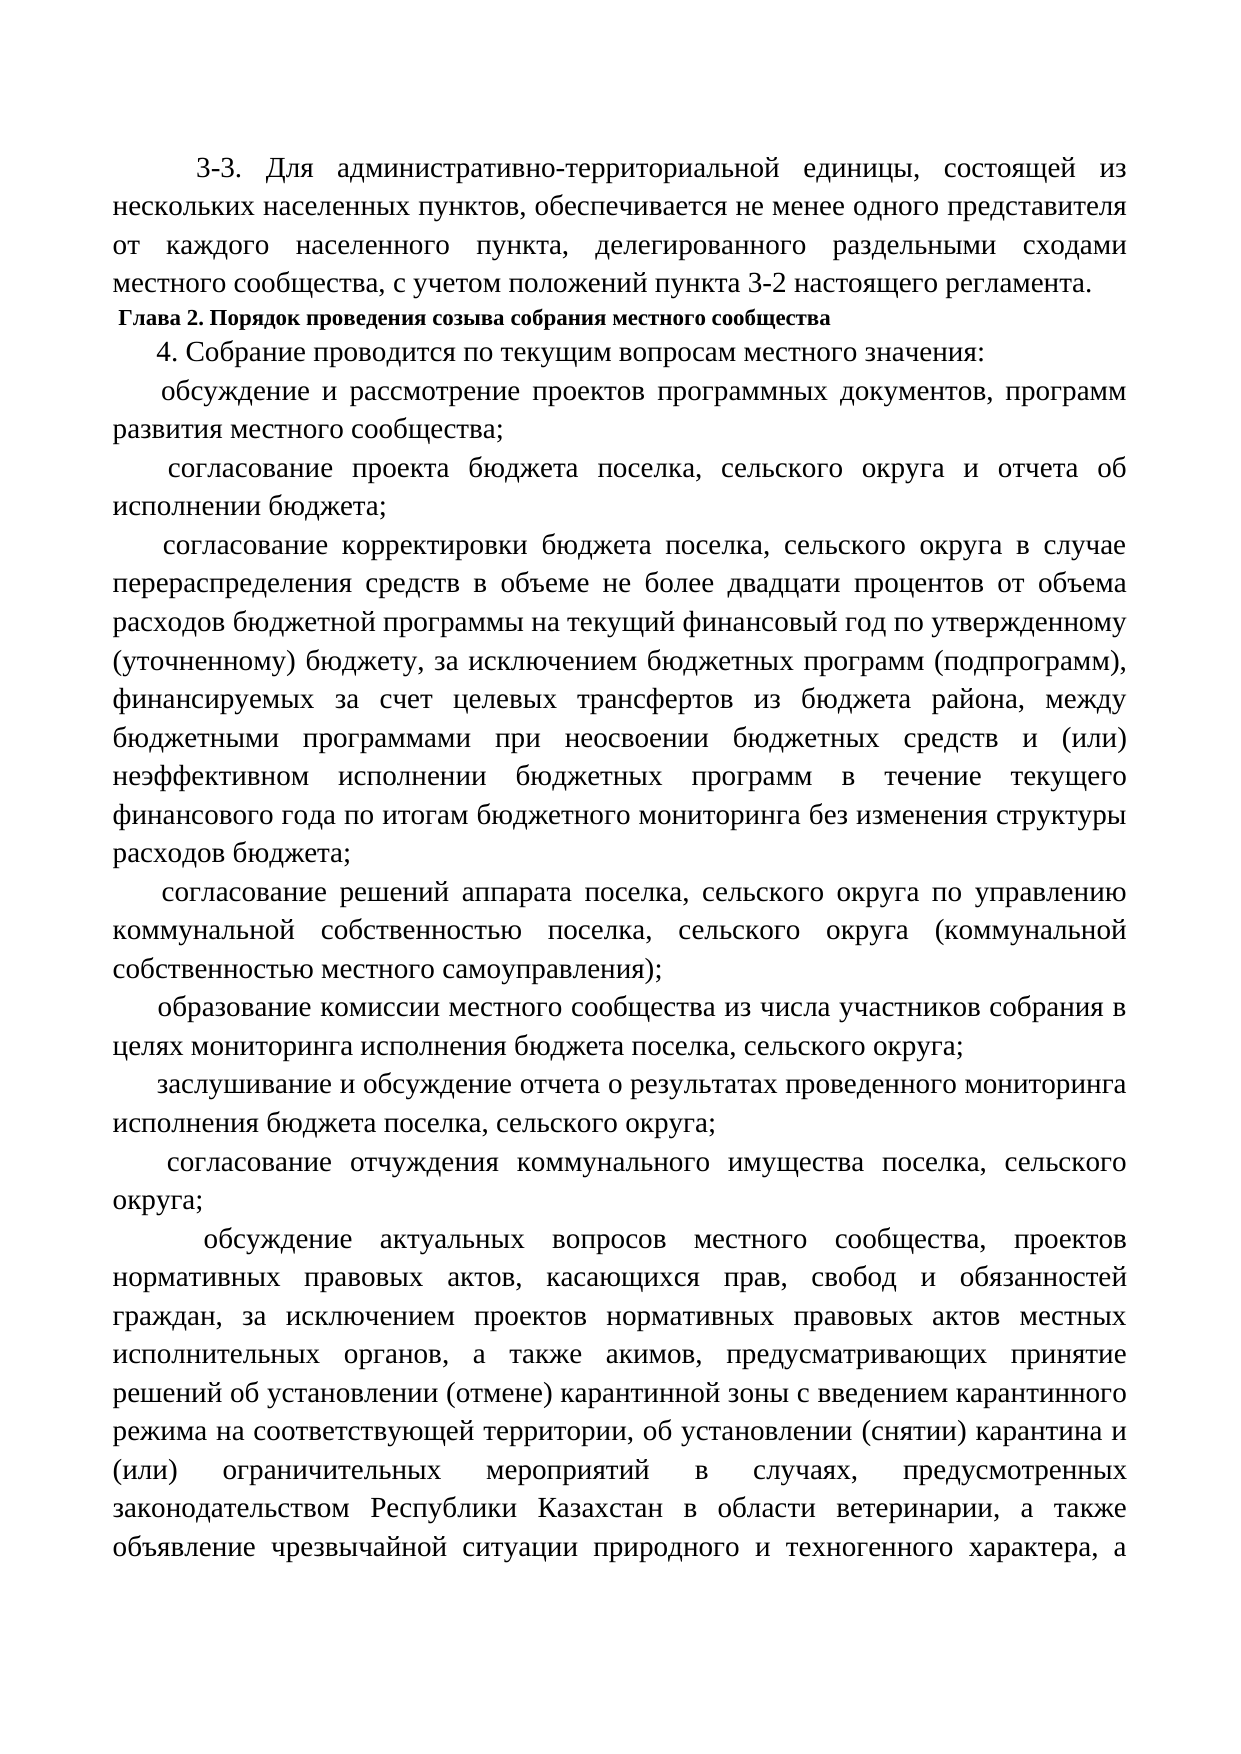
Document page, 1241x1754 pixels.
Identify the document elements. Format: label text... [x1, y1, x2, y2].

text согласование решений аппарата поселка, сельского округа по управлению коммунальной собственностью поселка, сельского округа (коммунальной собственностью местного самоуправления); [112, 874, 1128, 984]
text согласование проекта бюджета поселка, сельского округа и отчета об исполнении бюджета; [112, 450, 1128, 522]
text 4. Собрание проводится по текущим вопросам местного значения: [112, 334, 1128, 368]
text обсуждение и рассмотрение проектов программных документов, программ развития местного сообщества; [112, 373, 1128, 445]
text 3-3. Для административно-территориальной единицы, состоящей из нескольких населенных пунктов, обеспечивается не менее одного представителя от каждого населенного пункта, делегированного раздельными сходами местного сообщества, с учетом положений пункта 3-2 настоящего регламента. [112, 150, 1128, 299]
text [112, 1221, 1128, 1563]
text Глава 2. Порядок проведения созыва собрания местного сообщества [112, 304, 1128, 331]
text заслушивание и обсуждение отчета о результатах проведенного мониторинга исполнения бюджета поселка, сельского округа; [112, 1067, 1128, 1139]
text согласование корректировки бюджета поселка, сельского округа в случае перераспределения средств в объеме не более двадцати процентов от объема расходов бюджетной программы на текущий финансовый год по утвержденному (уточненному) бюджету, за исключением бюджетных программ (подпрограмм), финансируемых за счет целевых трансфертов из бюджета района, между бюджетными программами при неосвоении бюджетных средств и (или) неэффективном исполнении бюджетных программ в течение текущего финансового года по итогам бюджетного мониторинга без изменения структуры расходов бюджета; [112, 527, 1128, 869]
text согласование отчуждения коммунального имущества поселка, сельского округа; [112, 1144, 1128, 1216]
text образование комиссии местного сообщества из числа участников собрания в целях мониторинга исполнения бюджета поселка, сельского округа; [112, 989, 1128, 1062]
